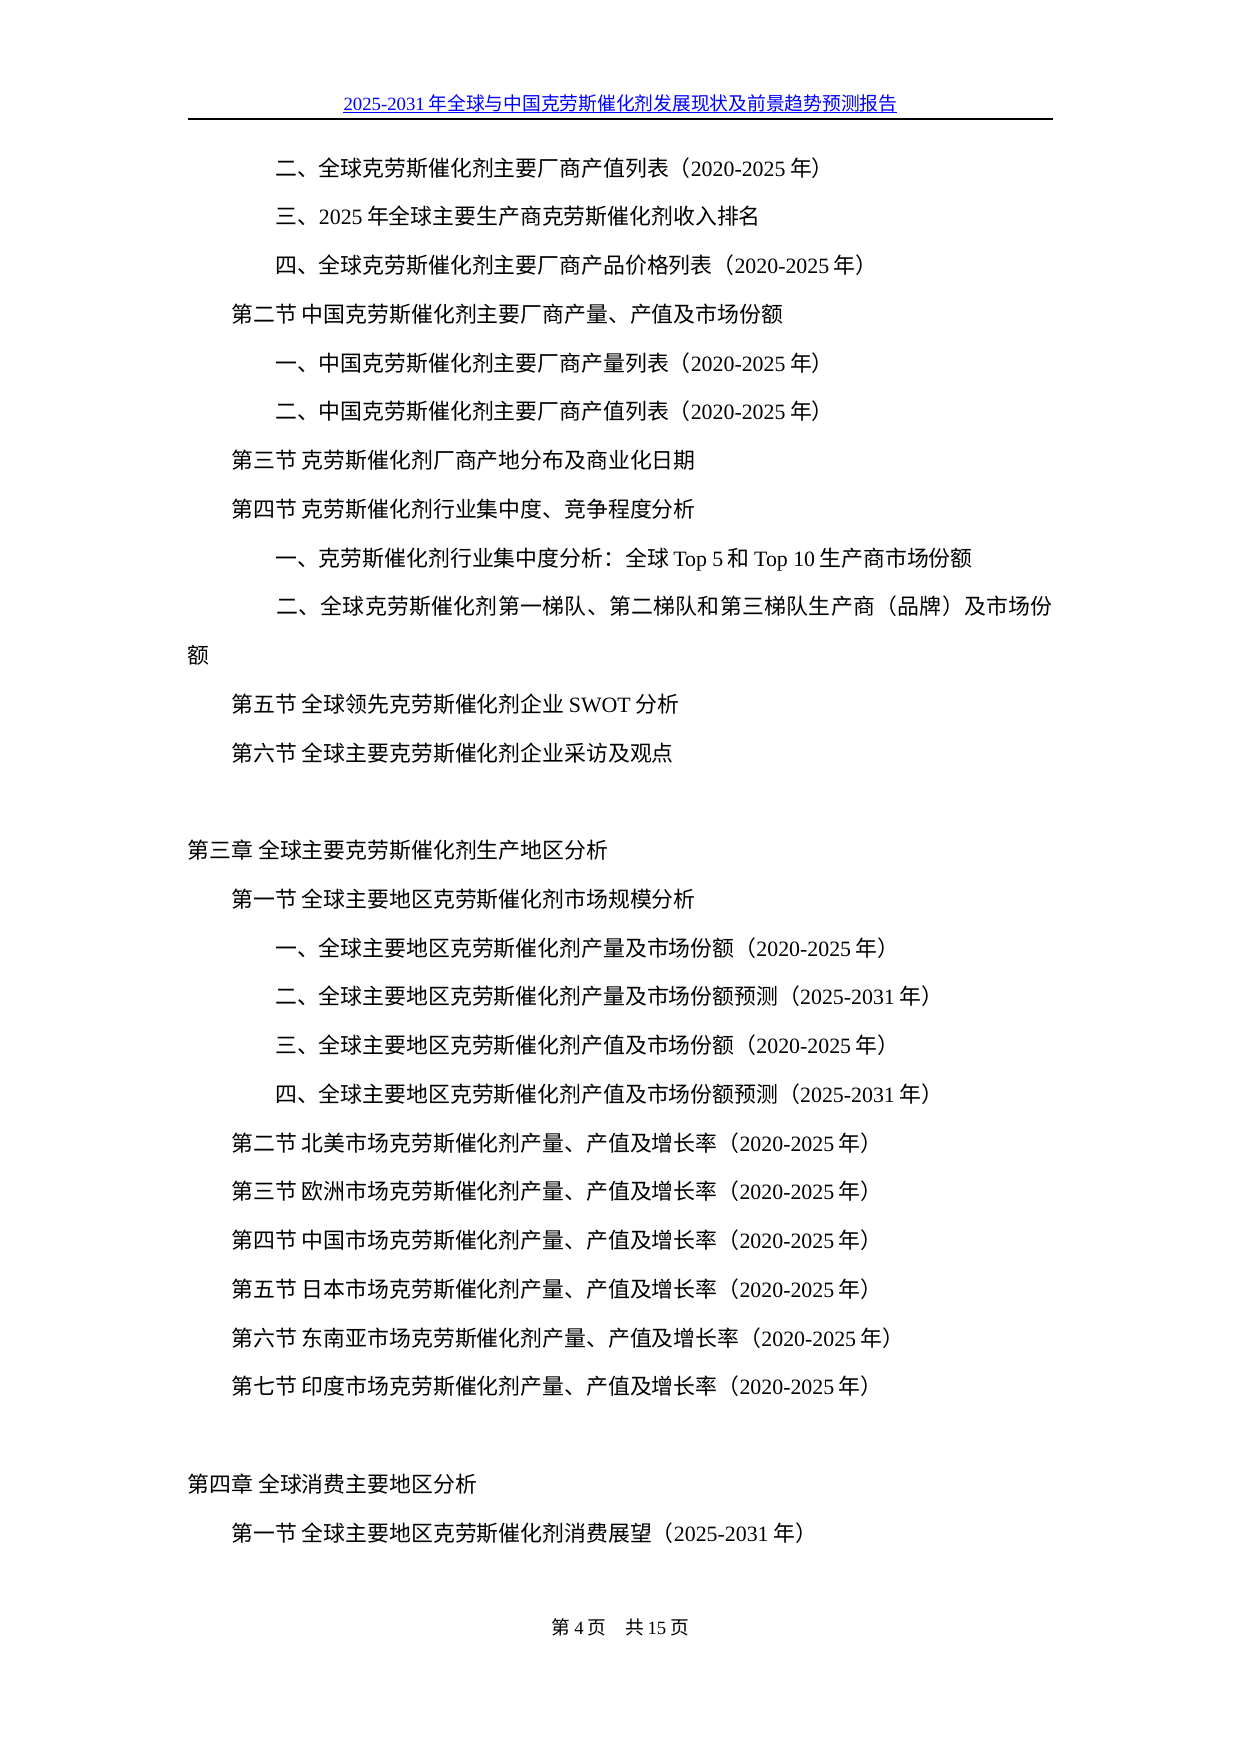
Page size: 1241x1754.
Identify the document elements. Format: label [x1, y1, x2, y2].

text [187, 150, 1053, 1548]
